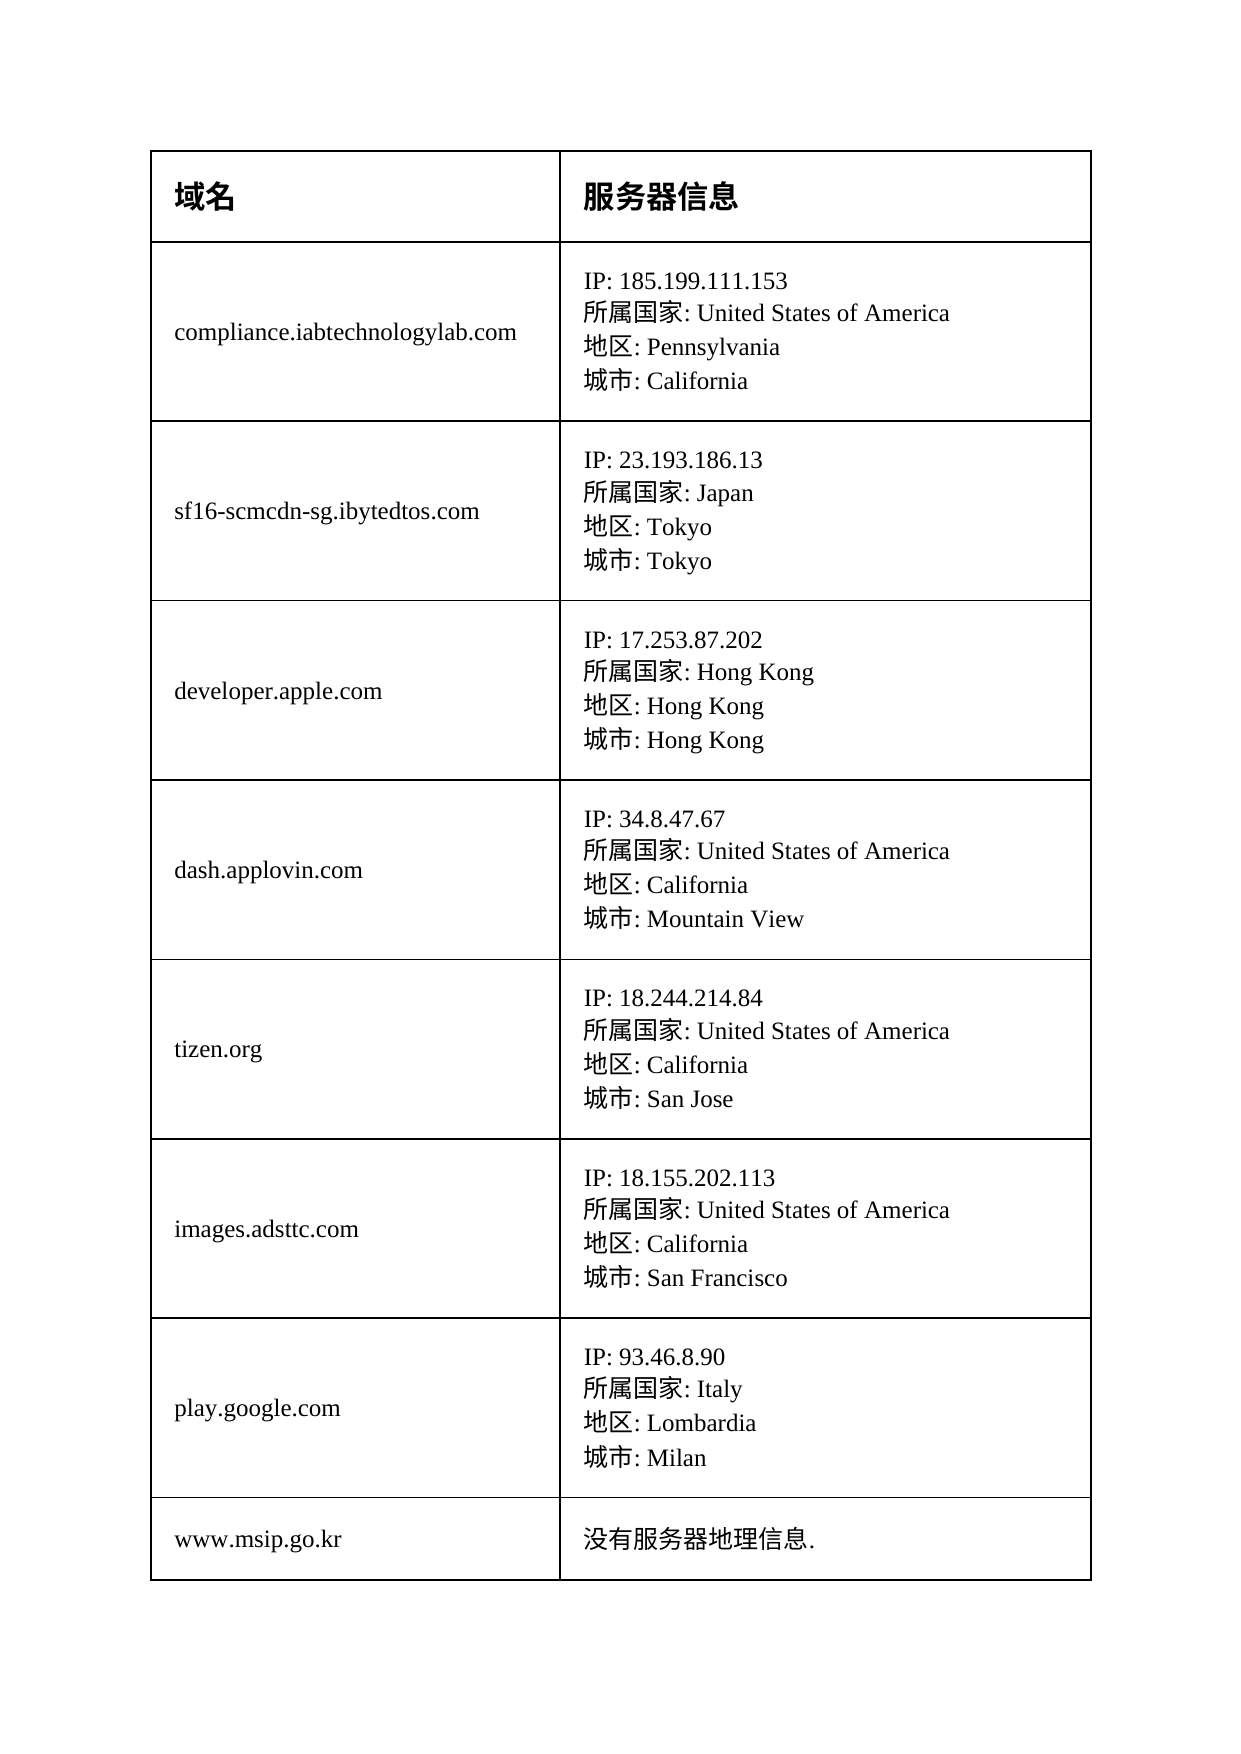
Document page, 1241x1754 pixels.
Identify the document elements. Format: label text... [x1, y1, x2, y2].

table_cell tizen.org [152, 960, 559, 1138]
table_cell dash.applovin.com [152, 781, 559, 958]
table_cell IP: 23.193.186.13 所属国家: Japan 地区: Tokyo 城市: Tokyo [561, 422, 1090, 600]
table_cell play.google.com [152, 1319, 559, 1497]
table_cell compliance.iabtechnologylab.com [152, 243, 559, 420]
table_header 域名 [152, 152, 559, 241]
table_cell IP: 18.244.214.84 所属国家: United States of America 地区: California 城市: San Jose [561, 960, 1090, 1138]
table_cell IP: 18.155.202.113 所属国家: United States of America 地区: California 城市: San Francisco [561, 1140, 1090, 1317]
table_cell developer.apple.com [152, 601, 559, 779]
table_cell IP: 185.199.111.153 所属国家: United States of America 地区: Pennsylvania 城市: California [561, 243, 1090, 420]
table_cell IP: 93.46.8.90 所属国家: Italy 地区: Lombardia 城市: Milan [561, 1319, 1090, 1497]
table_cell sf16-scmcdn-sg.ibytedtos.com [152, 422, 559, 600]
table_header 服务器信息 [561, 152, 1090, 241]
table_cell IP: 17.253.87.202 所属国家: Hong Kong 地区: Hong Kong 城市: Hong Kong [561, 601, 1090, 779]
table_cell IP: 34.8.47.67 所属国家: United States of America 地区: California 城市: Mountain View [561, 781, 1090, 958]
table_cell images.adsttc.com [152, 1140, 559, 1317]
table_cell www.msip.go.kr [152, 1498, 559, 1579]
table_cell 没有服务器地理信息. [561, 1498, 1090, 1579]
